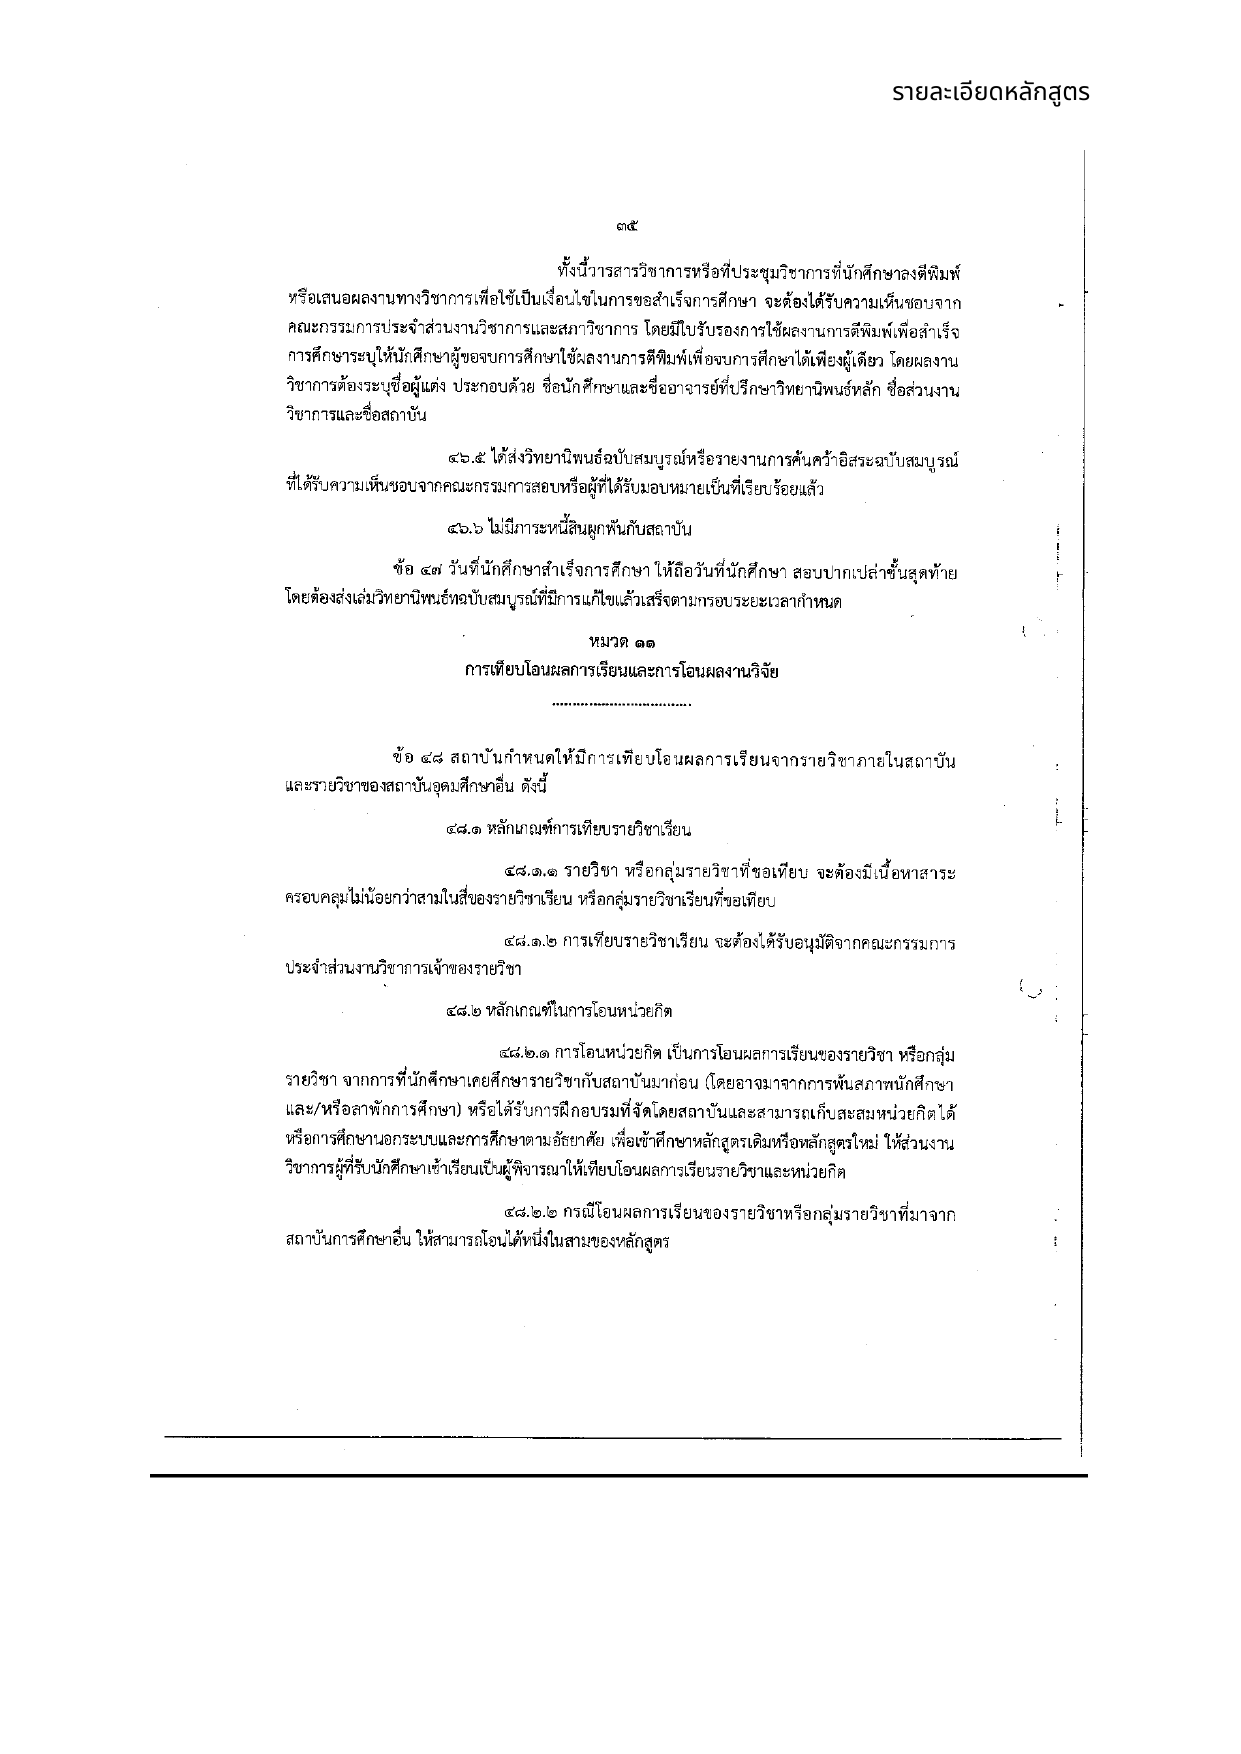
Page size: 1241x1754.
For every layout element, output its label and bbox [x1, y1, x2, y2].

picture [150, 150, 1089, 1478]
